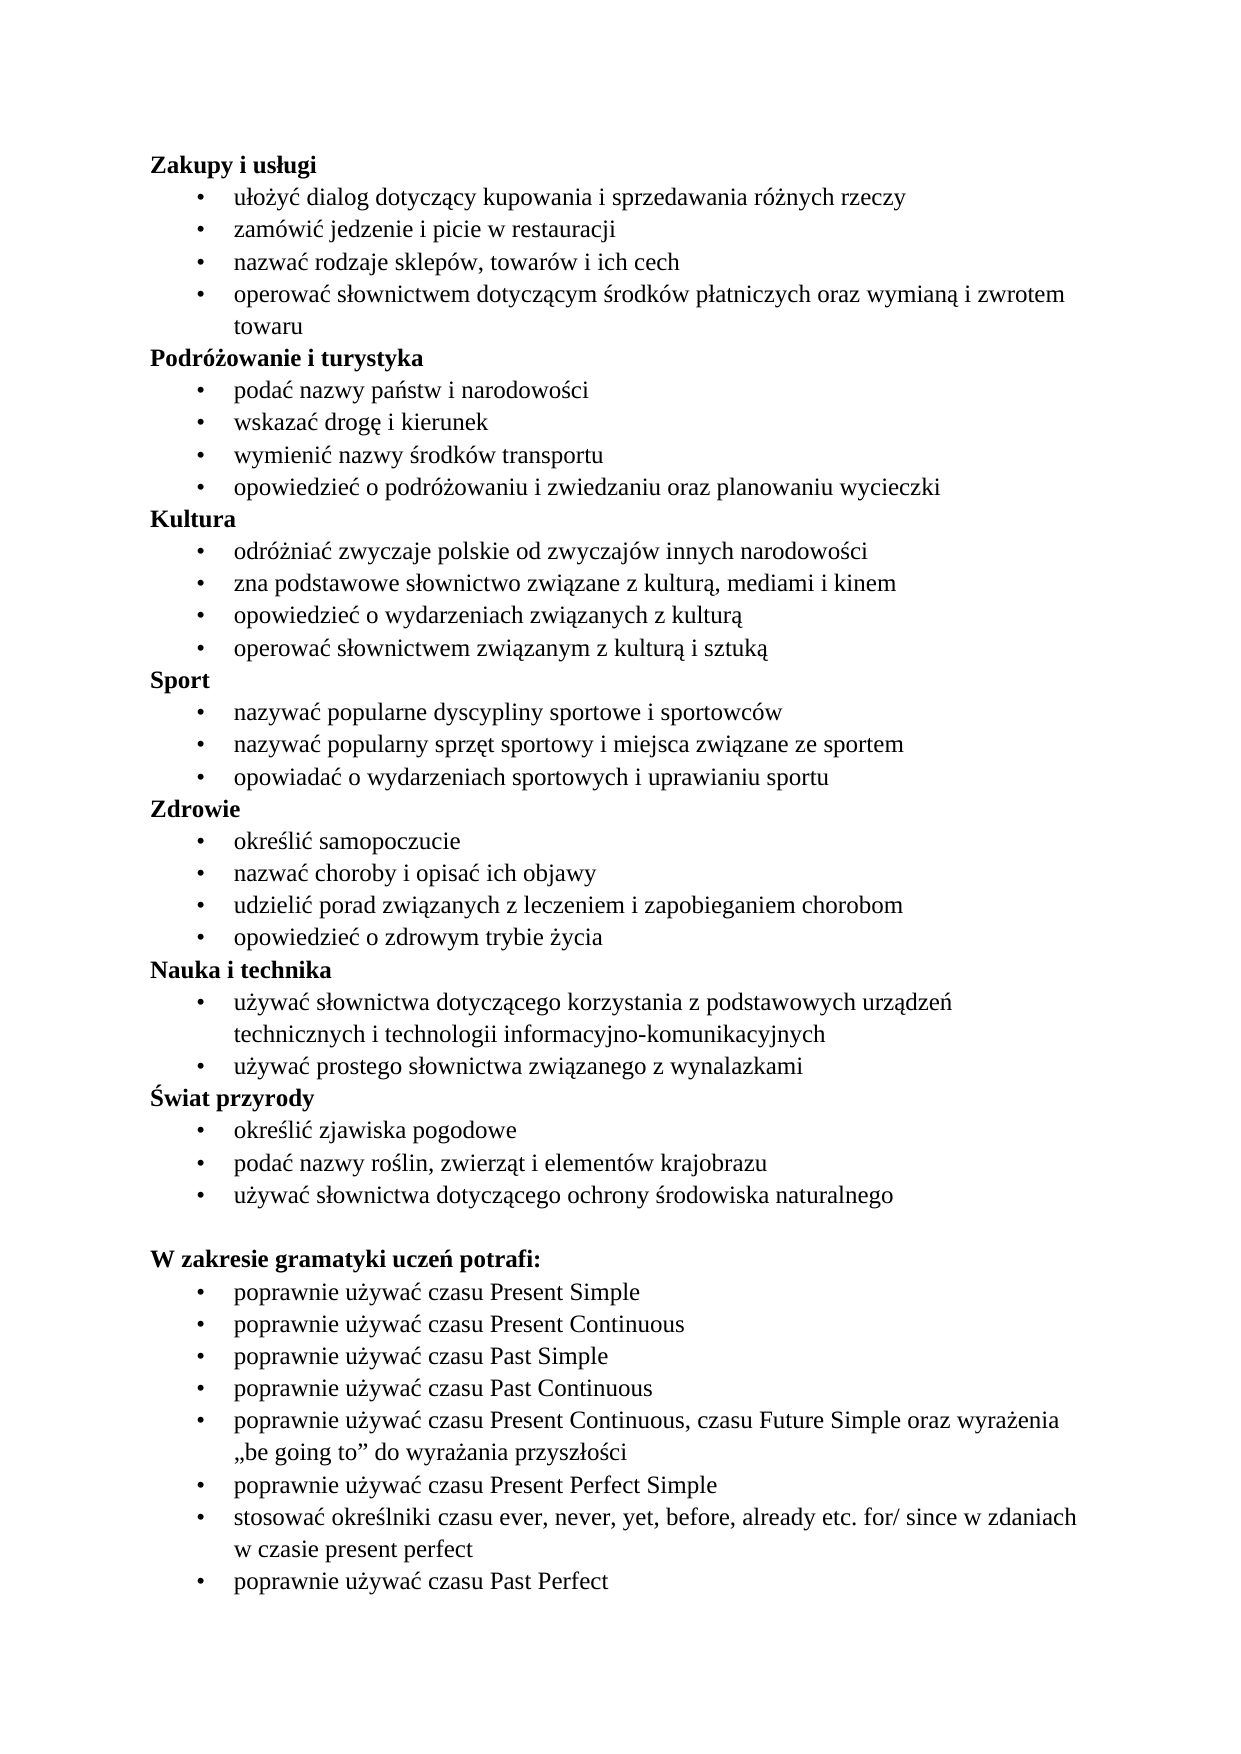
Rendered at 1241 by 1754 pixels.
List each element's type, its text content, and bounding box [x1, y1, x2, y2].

list określić samopoczucie [196, 826, 1090, 855]
list wymienić nazwy środków transportu [196, 440, 1090, 468]
text Zdrowie [150, 794, 1090, 822]
list nazwać choroby i opisać ich objawy [196, 858, 1090, 887]
list używać prostego słownictwa związanego z wynalazkami [196, 1051, 1090, 1080]
list poprawnie używać czasu Past Perfect [196, 1566, 1090, 1595]
list nazywać popularny sprzęt sportowy i miejsca związane ze sportem [196, 729, 1090, 758]
list odróżniać zwyczaje polskie od zwyczajów innych narodowości [196, 536, 1090, 565]
list podać nazwy roślin, zwierząt i elementów krajobrazu [196, 1148, 1090, 1177]
list poprawnie używać czasu Past Continuous [196, 1373, 1090, 1402]
list poprawnie używać czasu Past Simple [196, 1341, 1090, 1370]
list poprawnie używać czasu Present Continuous, czasu Future Simple oraz wyrażenia „be going to” do wyrażania przyszłości [196, 1405, 1090, 1466]
list opowiadać o wydarzeniach sportowych i uprawianiu sportu [196, 762, 1090, 790]
list operować słownictwem dotyczącym środków płatniczych oraz wymianą i zwrotem towaru [196, 279, 1090, 340]
text Podróżowanie i turystyka [150, 343, 1090, 372]
text Kultura [150, 504, 1090, 533]
list używać słownictwa dotyczącego korzystania z podstawowych urządzeń technicznych i technologii informacyjno-komunikacyjnych [196, 987, 1090, 1048]
list operować słownictwem związanym z kulturą i sztuką [196, 633, 1090, 662]
text Nauka i technika [150, 955, 1090, 983]
list używać słownictwa dotyczącego ochrony środowiska naturalnego [196, 1180, 1090, 1209]
text Świat przyrody [150, 1083, 1090, 1112]
text W zakresie gramatyki uczeń potrafi: [150, 1244, 1090, 1273]
text Sport [150, 665, 1090, 694]
list nazwać rodzaje sklepów, towarów i ich cech [196, 247, 1090, 275]
list podać nazwy państw i narodowości [196, 375, 1090, 404]
list udzielić porad związanych z leczeniem i zapobieganiem chorobom [196, 890, 1090, 919]
list poprawnie używać czasu Present Simple [196, 1277, 1090, 1305]
list nazywać popularne dyscypliny sportowe i sportowców [196, 697, 1090, 726]
list opowiedzieć o podróżowaniu i zwiedzaniu oraz planowaniu wycieczki [196, 472, 1090, 501]
list wskazać drogę i kierunek [196, 407, 1090, 436]
list poprawnie używać czasu Present Perfect Simple [196, 1470, 1090, 1498]
list poprawnie używać czasu Present Continuous [196, 1309, 1090, 1337]
list ułożyć dialog dotyczący kupowania i sprzedawania różnych rzeczy [196, 182, 1090, 211]
text Zakupy i usługi [150, 150, 1090, 179]
list opowiedzieć o zdrowym trybie życia [196, 922, 1090, 951]
list stosować określniki czasu ever, never, yet, before, already etc. for/ since w zdaniach w czasie present perfect [196, 1502, 1090, 1563]
list zamówić jedzenie i picie w restauracji [196, 214, 1090, 243]
list zna podstawowe słownictwo związane z kulturą, mediami i kinem [196, 568, 1090, 597]
list określić zjawiska pogodowe [196, 1116, 1090, 1144]
list opowiedzieć o wydarzeniach związanych z kulturą [196, 601, 1090, 629]
